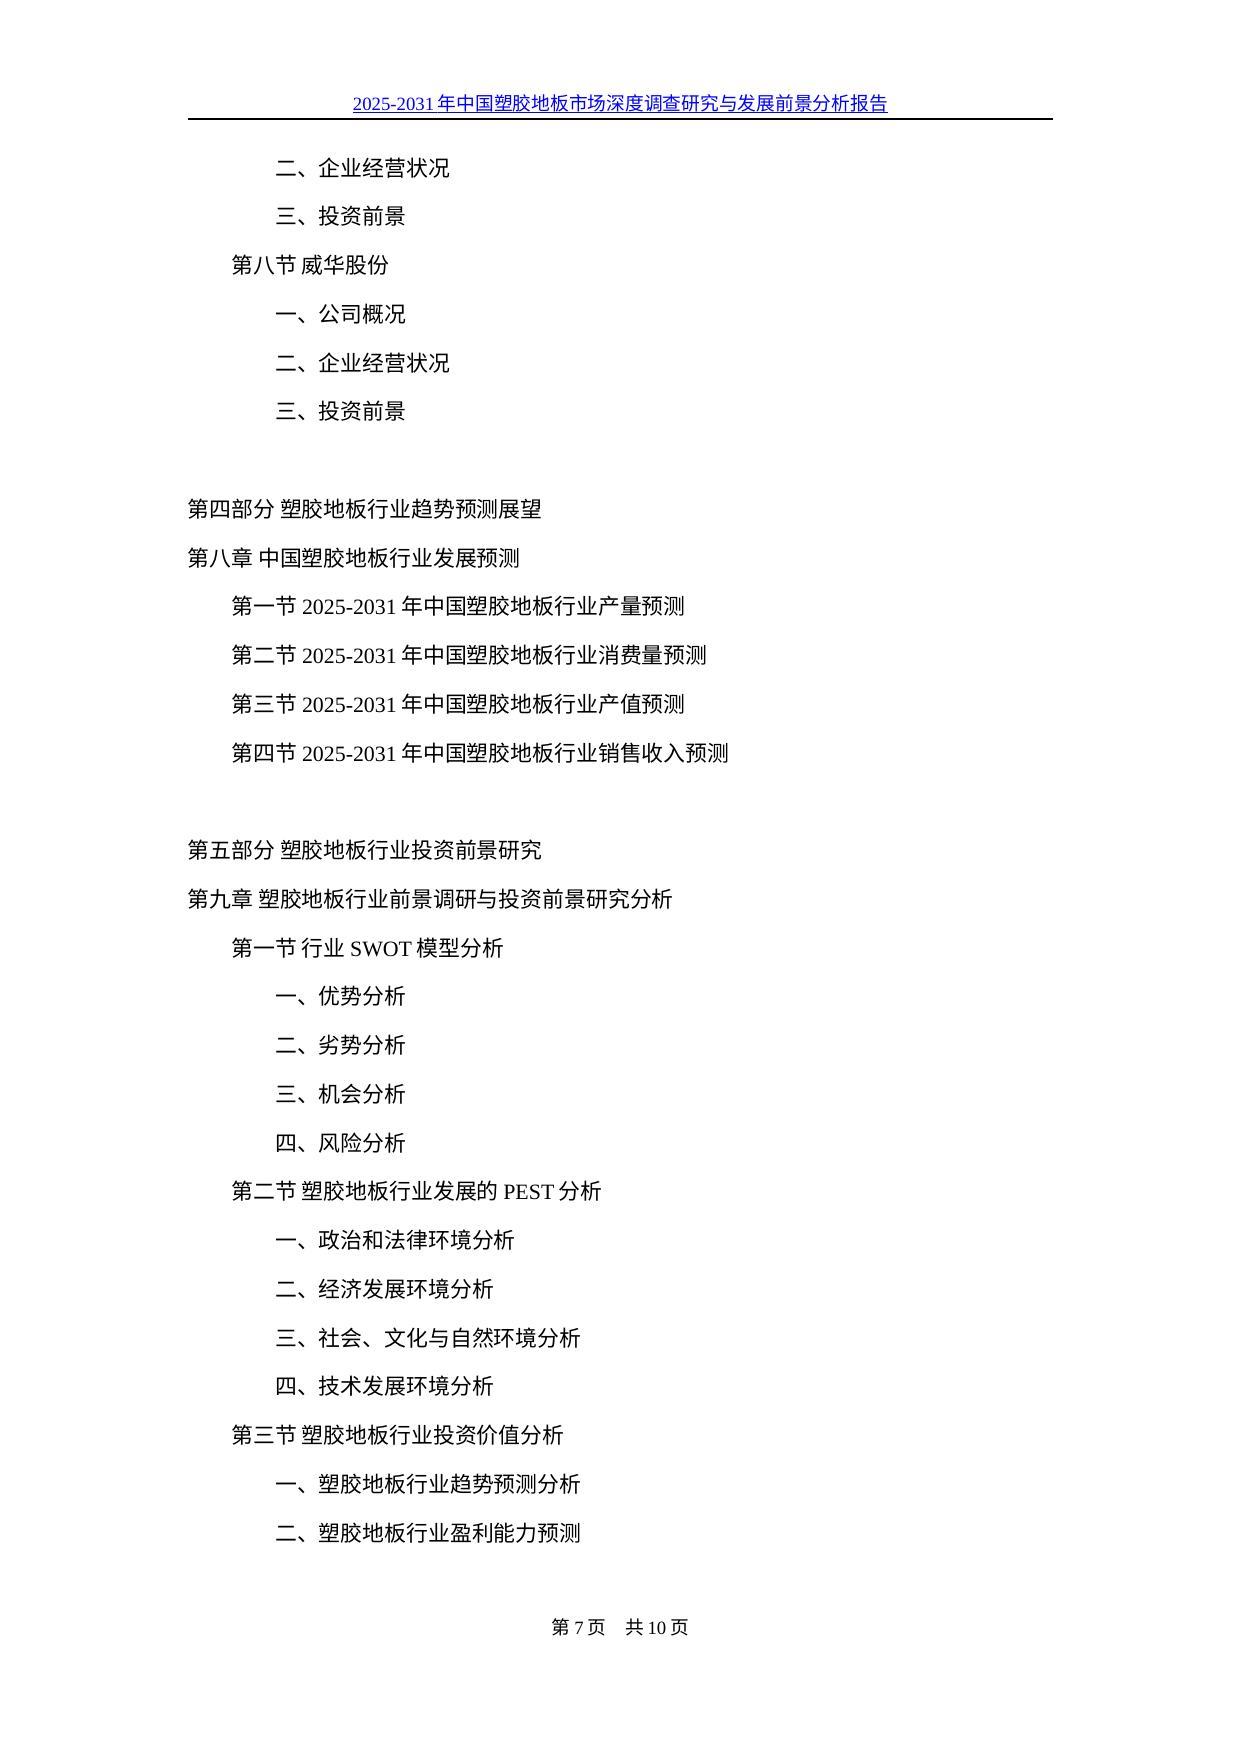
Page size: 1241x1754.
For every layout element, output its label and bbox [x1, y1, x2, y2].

text [187, 150, 1053, 1548]
